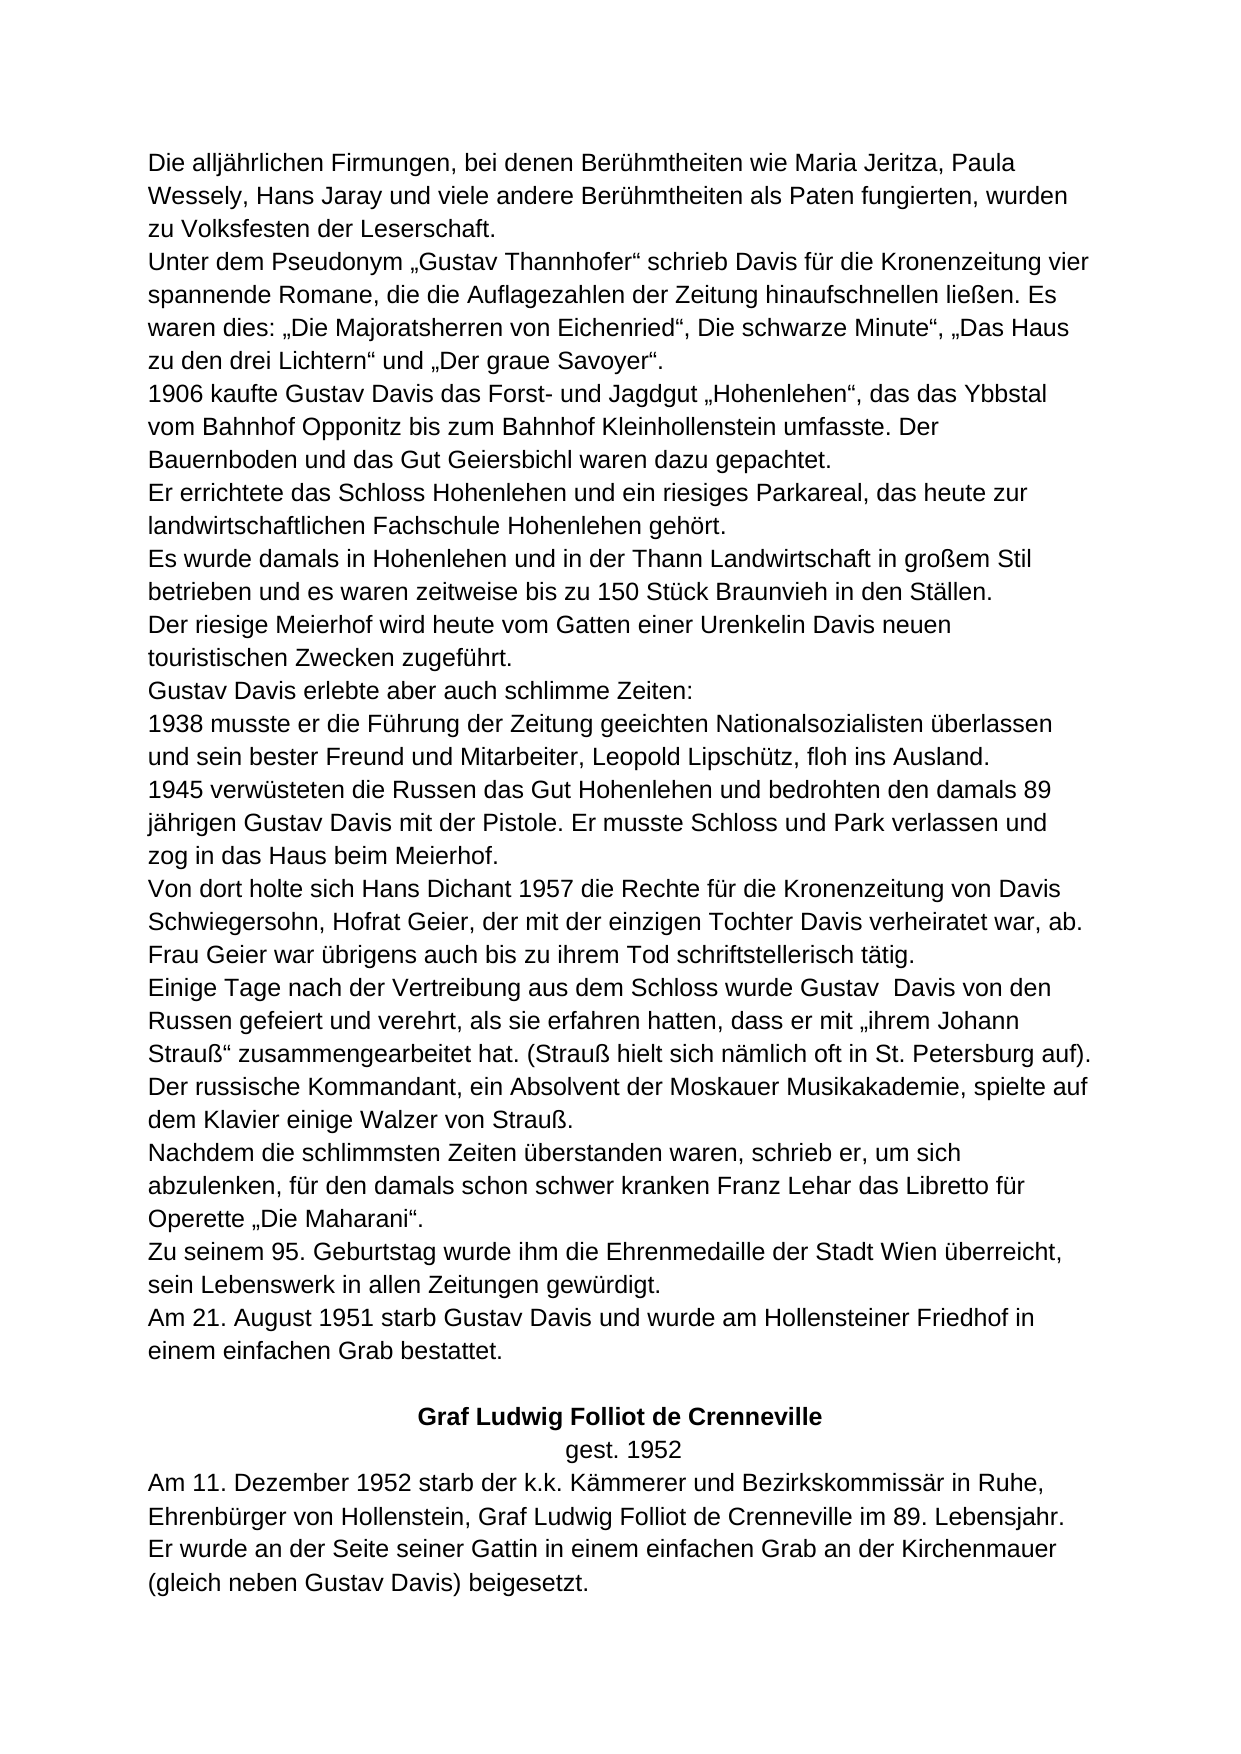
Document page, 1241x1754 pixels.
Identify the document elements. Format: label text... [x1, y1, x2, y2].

text Einige Tage nach der Vertreibung aus dem Schloss wurde Gustav Davis von den Russen gefeiert und verehrt, als sie erfahren hatten, dass er mit „ihrem Johann Strauß“ zusammengearbeitet hat. (Strauß hielt sich nämlich oft in St. Petersburg auf). Der russische Kommandant, ein Absolvent der Moskauer Musikakademie, spielte auf dem Klavier einige Walzer von Strauß. [148, 973, 1093, 1134]
text Es wurde damals in Hohenlehen und in der Thann Landwirtschaft in großem Stil betrieben und es waren zeitweise bis zu 150 Stück Braunvieh in den Ställen. [148, 544, 1093, 606]
text Graf Ludwig Folliot de Crenneville [148, 1402, 1093, 1431]
text Zu seinem 95. Geburtstag wurde ihm die Ehrenmedaille der Stadt Wien überreicht, sein Lebenswerk in allen Zeitungen gewürdigt. [148, 1237, 1093, 1299]
text Von dort holte sich Hans Dichant 1957 die Rechte für die Kronenzeitung von Davis Schwiegersohn, Hofrat Geier, der mit der einzigen Tochter Davis verheiratet war, ab. [148, 874, 1093, 936]
text Gustav Davis erlebte aber auch schlimme Zeiten: [148, 676, 1093, 705]
text Frau Geier war übrigens auch bis zu ihrem Tod schriftstellerisch tätig. [148, 940, 1093, 969]
text 1945 verwüsteten die Russen das Gut Hohenlehen und bedrohten den damals 89 jährigen Gustav Davis mit der Pistole. Er musste Schloss und Park verlassen und zog in das Haus beim Meierhof. [148, 775, 1093, 870]
text Er errichtete das Schloss Hohenlehen und ein riesiges Parkareal, das heute zur landwirtschaftlichen Fachschule Hohenlehen gehört. [148, 478, 1093, 539]
text Am 21. August 1951 starb Gustav Davis und wurde am Hollensteiner Friedhof in einem einfachen Grab bestattet. [148, 1303, 1093, 1365]
text Die alljährlichen Firmungen, bei denen Berühmtheiten wie Maria Jeritza, Paula Wessely, Hans Jaray und viele andere Berühmtheiten als Paten fungierten, wurden zu Volksfesten der Leserschaft. [148, 148, 1093, 242]
text 1938 musste er die Führung der Zeitung geeichten Nationalsozialisten überlassen und sein bester Freund und Mitarbeiter, Leopold Lipschütz, floh ins Ausland. [148, 709, 1093, 771]
text Am 11. Dezember 1952 starb der k.k. Kämmerer und Bezirkskommissär in Ruhe, Ehrenbürger von Hollenstein, Graf Ludwig Folliot de Crenneville im 89. Lebensjahr. Er wurde an der Seite seiner Gattin in einem einfachen Grab an der Kirchenmauer (gleich neben Gustav Davis) beigesetzt. [148, 1468, 1093, 1596]
text Nachdem die schlimmsten Zeiten überstanden waren, schrieb er, um sich abzulenken, für den damals schon schwer kranken Franz Lehar das Libretto für Operette „Die Maharani“. [148, 1138, 1093, 1233]
text Unter dem Pseudonym „Gustav Thannhofer“ schrieb Davis für die Kronenzeitung vier spannende Romane, die die Auflagezahlen der Zeitung hinaufschnellen ließen. Es waren dies: „Die Majoratsherren von Eichenried“, Die schwarze Minute“, „Das Haus zu den drei Lichtern“ und „Der graue Savoyer“. [148, 247, 1093, 374]
text gest. 1952 [148, 1435, 1093, 1464]
text 1906 kaufte Gustav Davis das Forst- und Jagdgut „Hohenlehen“, das das Ybbstal vom Bahnhof Opponitz bis zum Bahnhof Kleinhollenstein umfasste. Der Bauernboden und das Gut Geiersbichl waren dazu gepachtet. [148, 379, 1093, 473]
text Der riesige Meierhof wird heute vom Gatten einer Urenkelin Davis neuen touristischen Zwecken zugeführt. [148, 610, 1093, 672]
